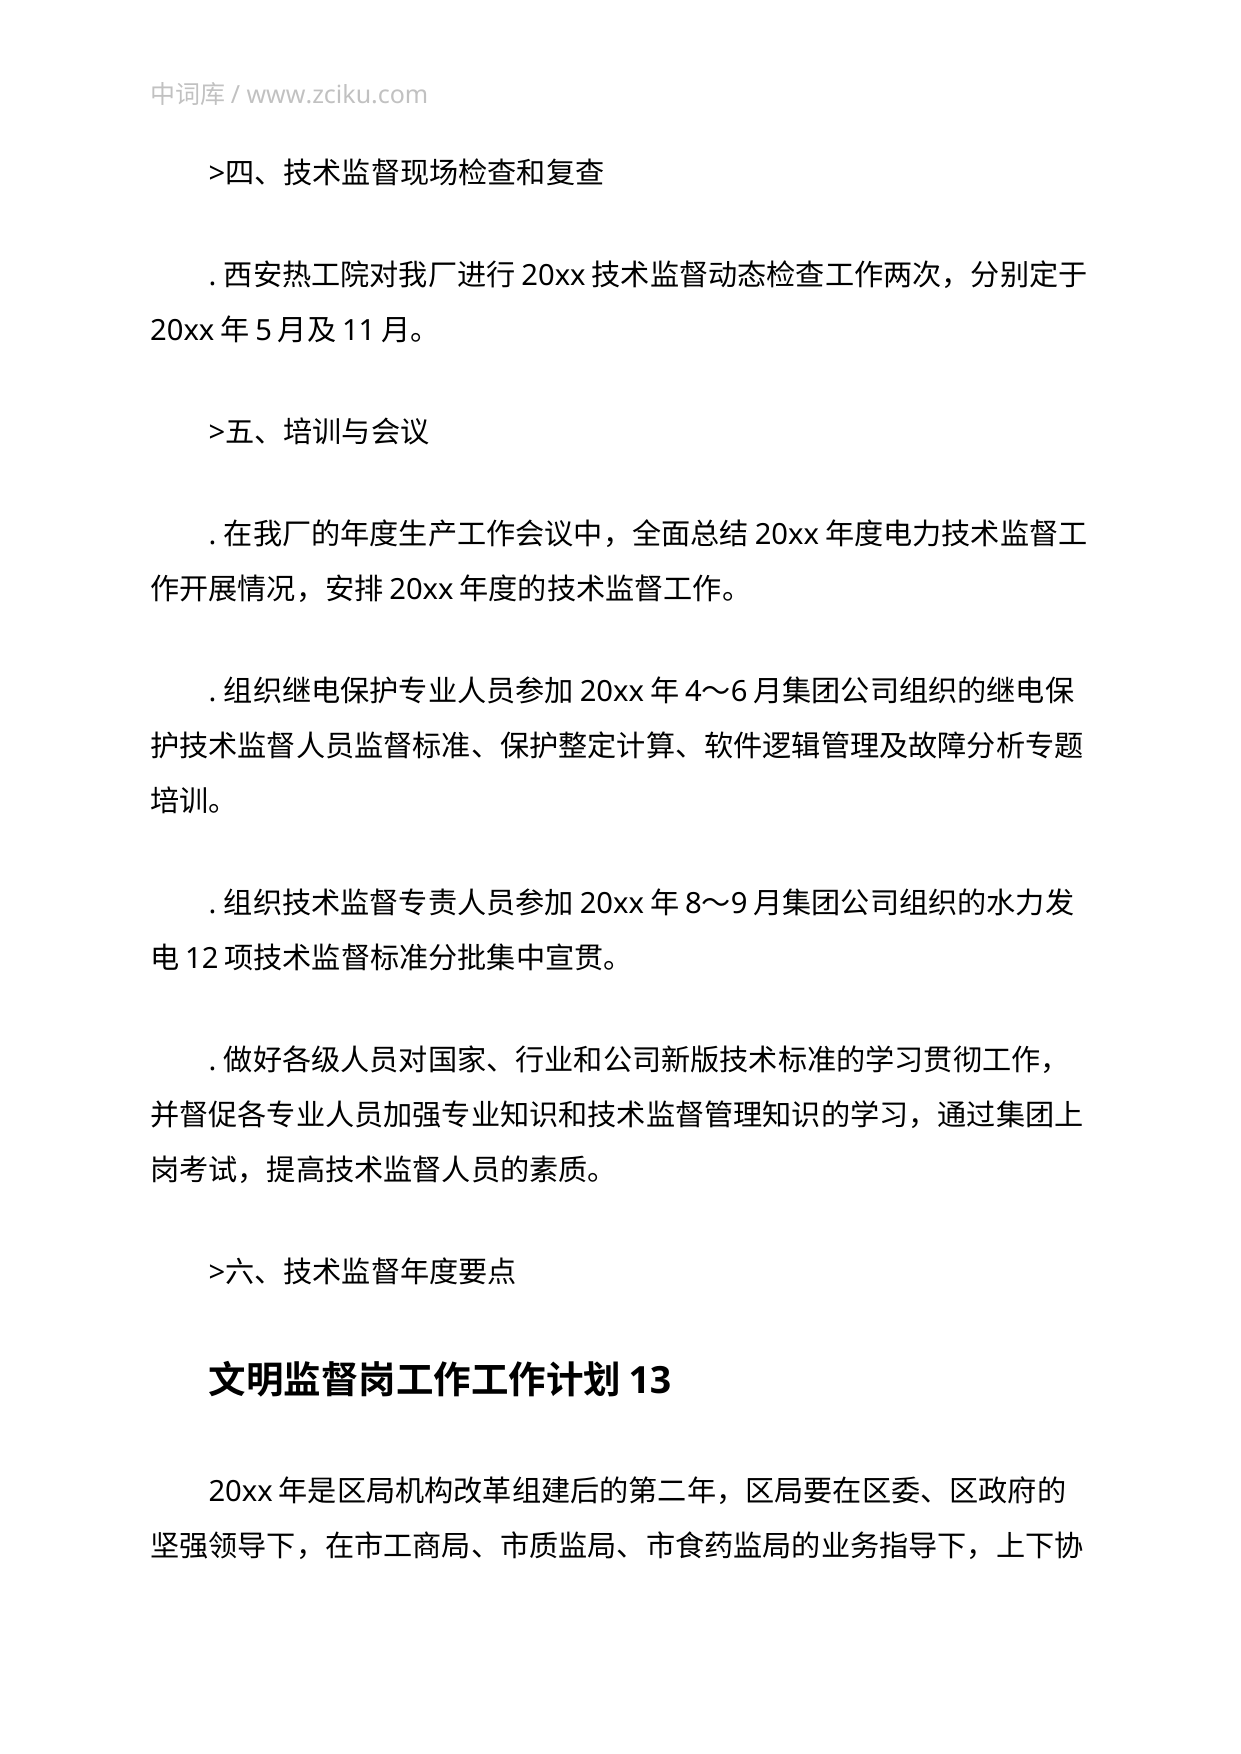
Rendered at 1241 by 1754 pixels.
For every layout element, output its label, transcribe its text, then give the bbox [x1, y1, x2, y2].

text >四、技术监督现场检查和复查 [150, 150, 1090, 192]
text . 组织继电保护专业人员参加20xx年4～6月集团公司组织的继电保护技术监督人员监督标准、保护整定计算、软件逻辑管理及故障分析专题培训。 [150, 668, 1090, 820]
text >六、技术监督年度要点 [150, 1248, 1090, 1291]
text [150, 1468, 1090, 1565]
text . 西安热工院对我厂进行20xx技术监督动态检查工作两次，分别定于20xx年5月及11月。 [150, 252, 1090, 349]
text . 组织技术监督专责人员参加20xx年8～9月集团公司组织的水力发电12项技术监督标准分批集中宣贯。 [150, 879, 1090, 977]
text . 做好各级人员对国家、行业和公司新版技术标准的学习贯彻工作，并督促各专业人员加强专业知识和技术监督管理知识的学习，通过集团上岗考试，提高技术监督人员的素质。 [150, 1037, 1090, 1189]
text . 在我厂的年度生产工作会议中，全面总结20xx年度电力技术监督工作开展情况，安排20xx年度的技术监督工作。 [150, 511, 1090, 608]
text >五、培训与会议 [150, 409, 1090, 451]
text 文明监督岗工作工作计划13 [150, 1350, 1090, 1405]
